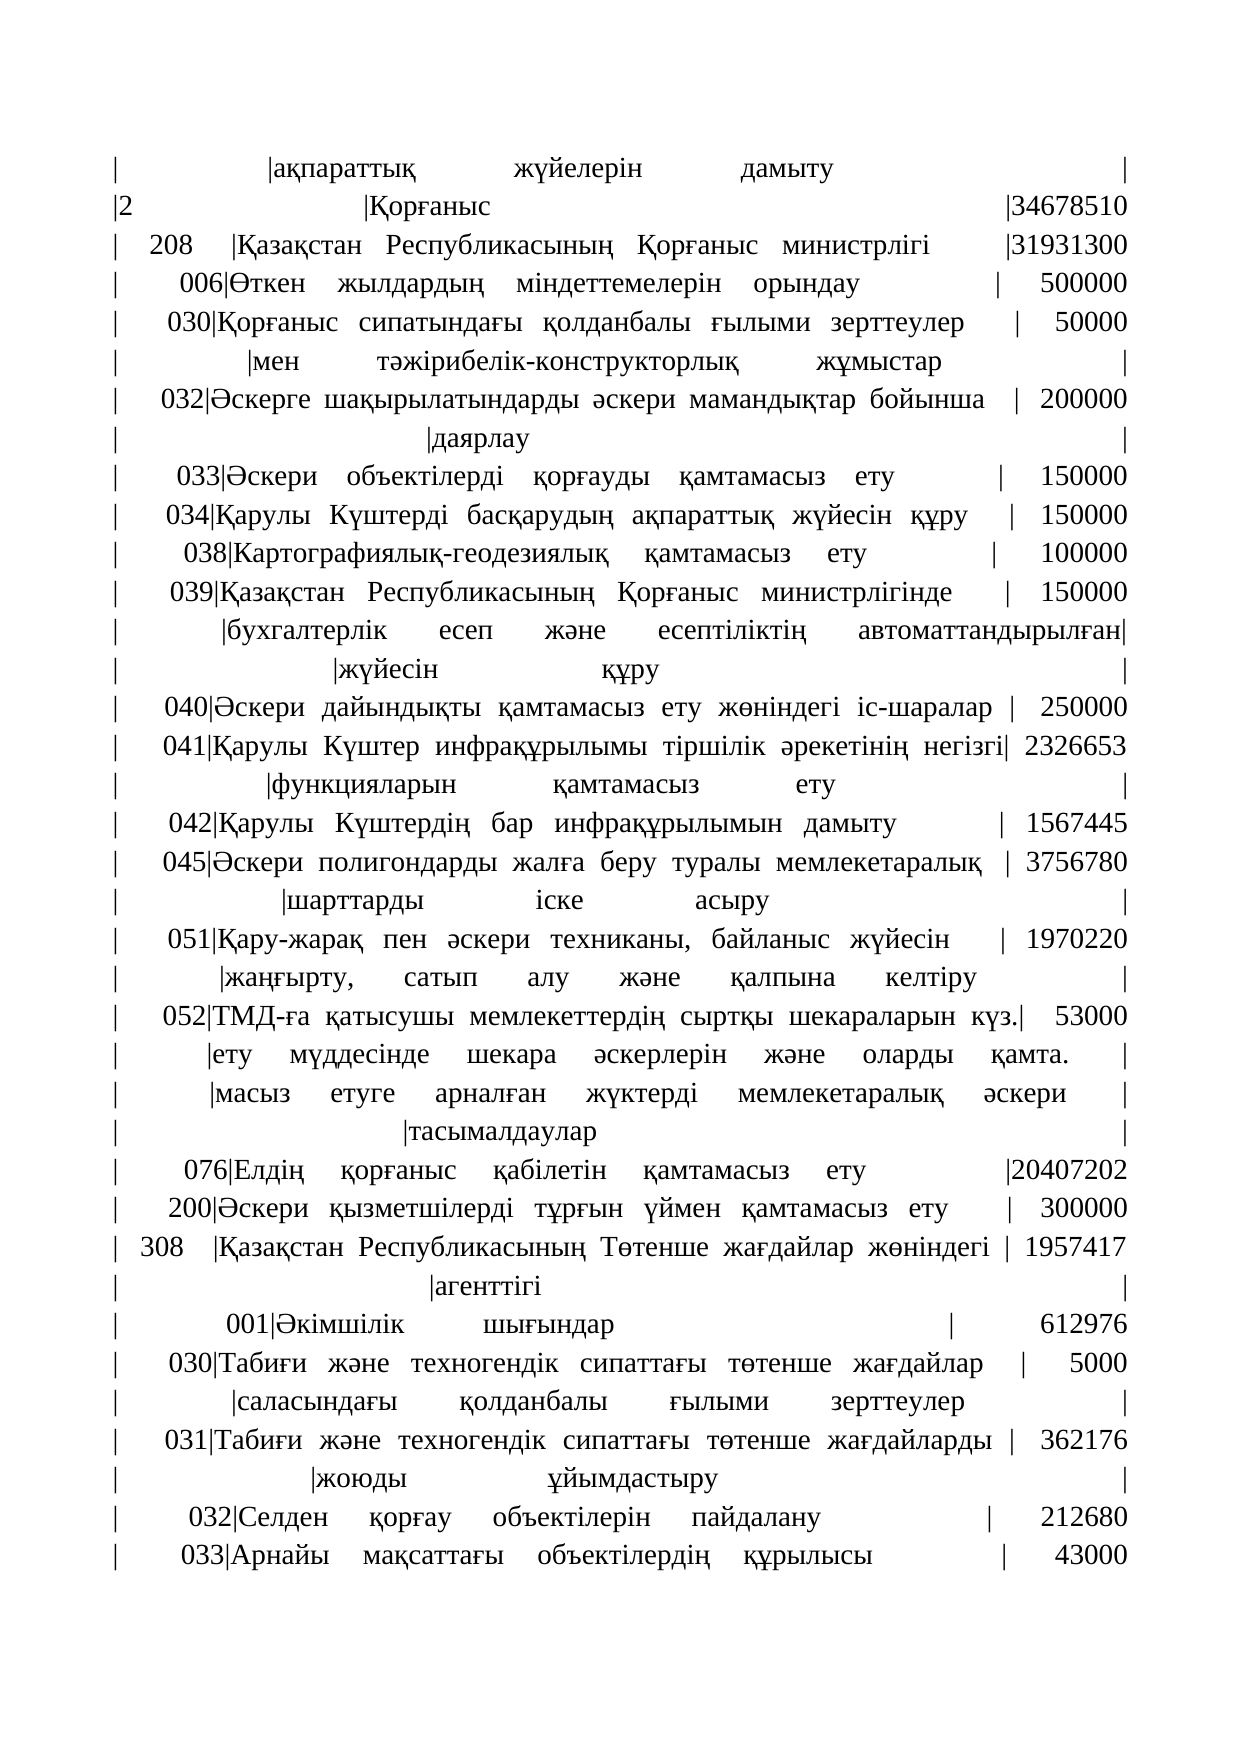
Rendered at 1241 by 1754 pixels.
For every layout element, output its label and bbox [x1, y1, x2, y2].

text [112, 150, 1128, 1571]
